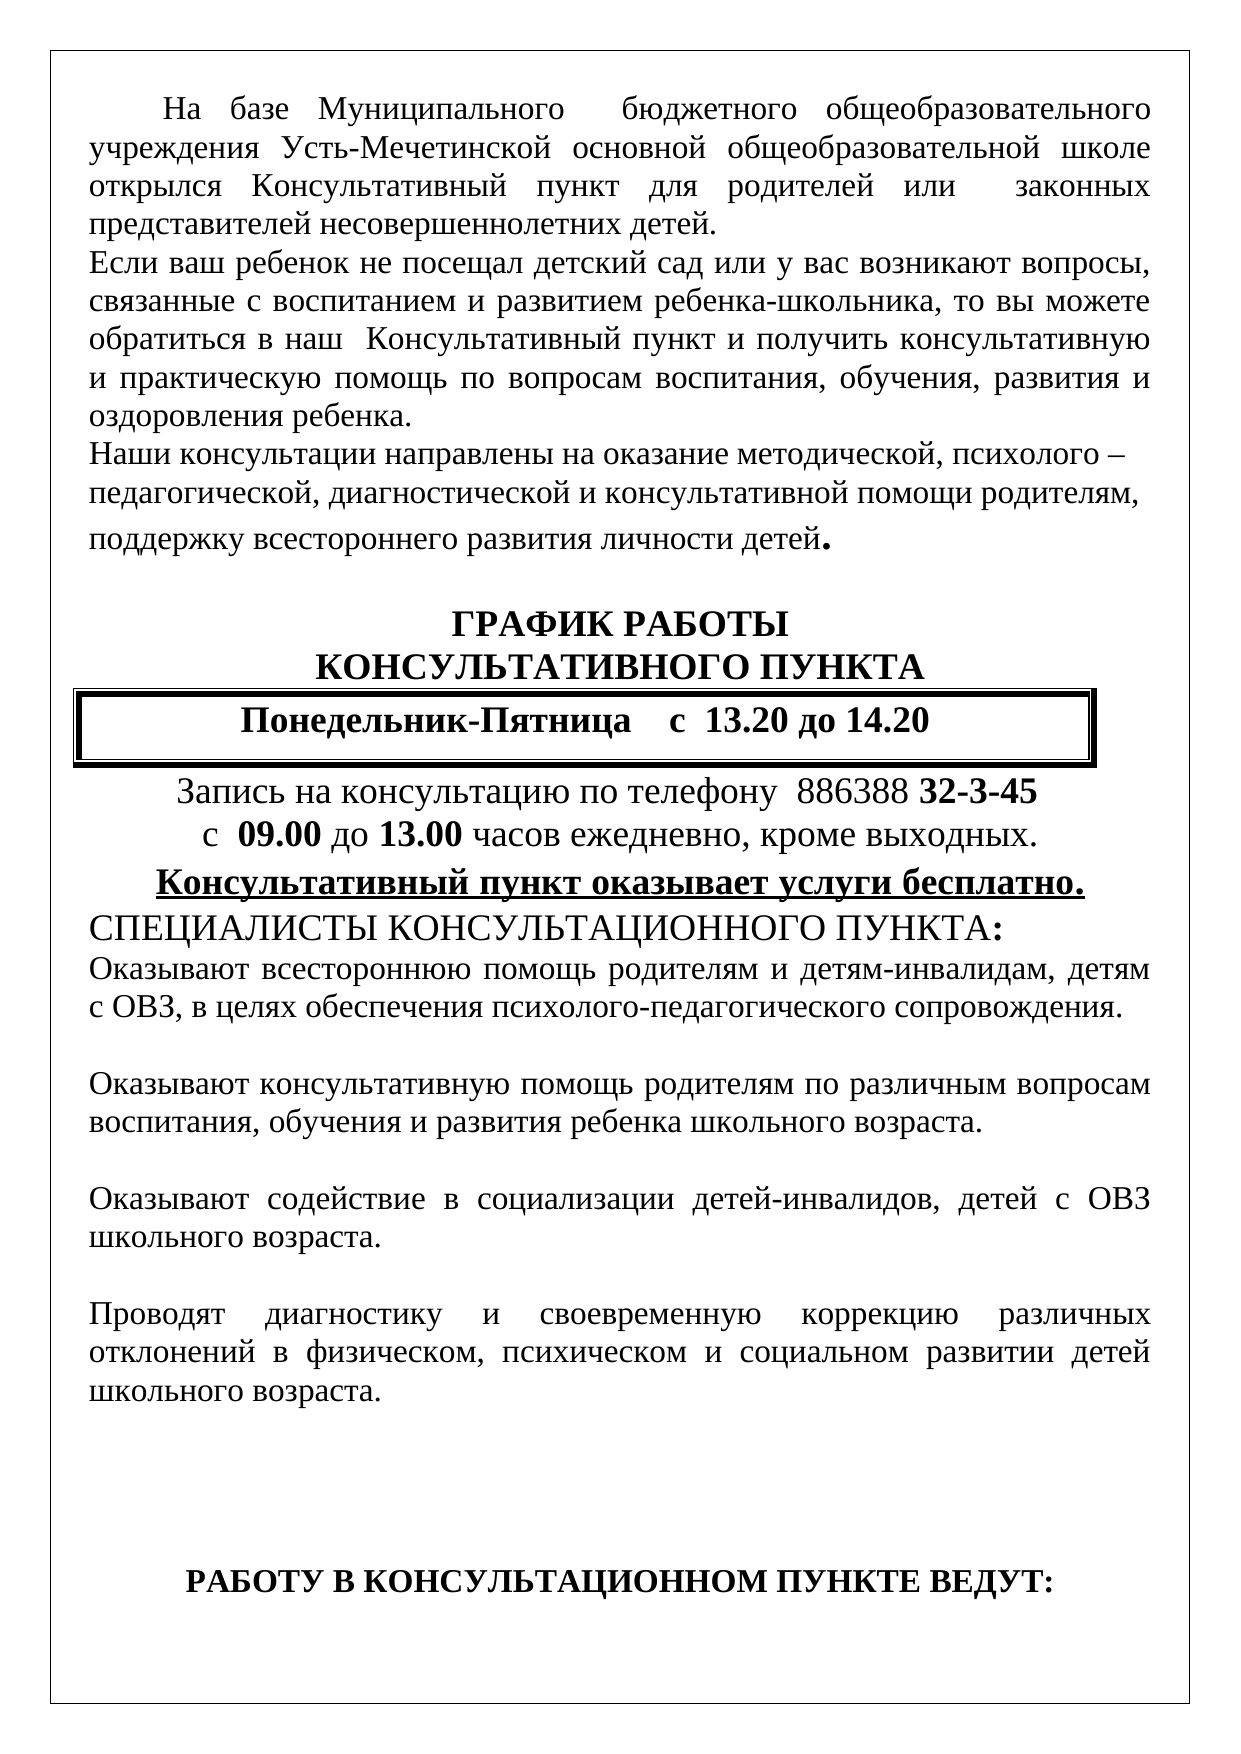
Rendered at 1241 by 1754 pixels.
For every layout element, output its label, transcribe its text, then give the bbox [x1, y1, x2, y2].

text с 09.00 до 13.00 часов ежедневно, кроме выходных. [89, 811, 1152, 854]
text Оказывают консультативную помощь родителям по различным вопросам воспитания, обучения и развития ребенка школьного возраста. [89, 1063, 1152, 1140]
text Оказывают всестороннюю помощь родителям и детям-инвалидам, детям с ОВЗ, в целях обеспечения психолого-педагогического сопровождения. [89, 948, 1152, 1025]
text Проводят диагностику и своевременную коррекцию различных отклонений в физическом, психическом и социальном развитии детей школьного возраста. [89, 1293, 1152, 1408]
text Запись на консультацию по телефону 886388 32-3-45 [89, 768, 1152, 811]
text Наши консультации направлены на оказание методической, психолого – педагогической, диагностической и консультативной помощи родителям, поддержку всестороннего развития личности детей. [89, 434, 1152, 558]
table_header Понедельник-Пятница с 13.20 до 14.20 [82, 697, 1088, 759]
text ГРАФИК РАБОТЫ [89, 601, 1152, 644]
text Оказывают содействие в социализации детей-инвалидов, детей с ОВЗ школьного возраста. [89, 1178, 1152, 1255]
text Если ваш ребенок не посещал детский сад или у вас возникают вопросы, связанные с воспитанием и развитием ребенка-школьника, то вы можете обратиться в наш Консультативный пункт и получить консультативную и практическую помощь по вопросам воспитания, обучения, развития и оздоровления ребенка. [89, 242, 1152, 434]
text На базе Муниципального бюджетного общеобразовательного учреждения Усть-Мечетинской основной общеобразовательной школе открылся Консультативный пункт для родителей или законных представителей несовершеннолетних детей. [89, 89, 1152, 242]
text РАБОТУ В КОНСУЛЬТАЦИОННОМ ПУНКТЕ ВЕДУТ: [89, 1562, 1152, 1600]
text КОНСУЛЬТАТИВНОГО ПУНКТА [89, 644, 1152, 688]
text Консультативный пункт оказывает услуги бесплатно. [89, 854, 1152, 905]
text СПЕЦИАЛИСТЫ КОНСУЛЬТАЦИОННОГО ПУНКТА: [89, 905, 1152, 948]
